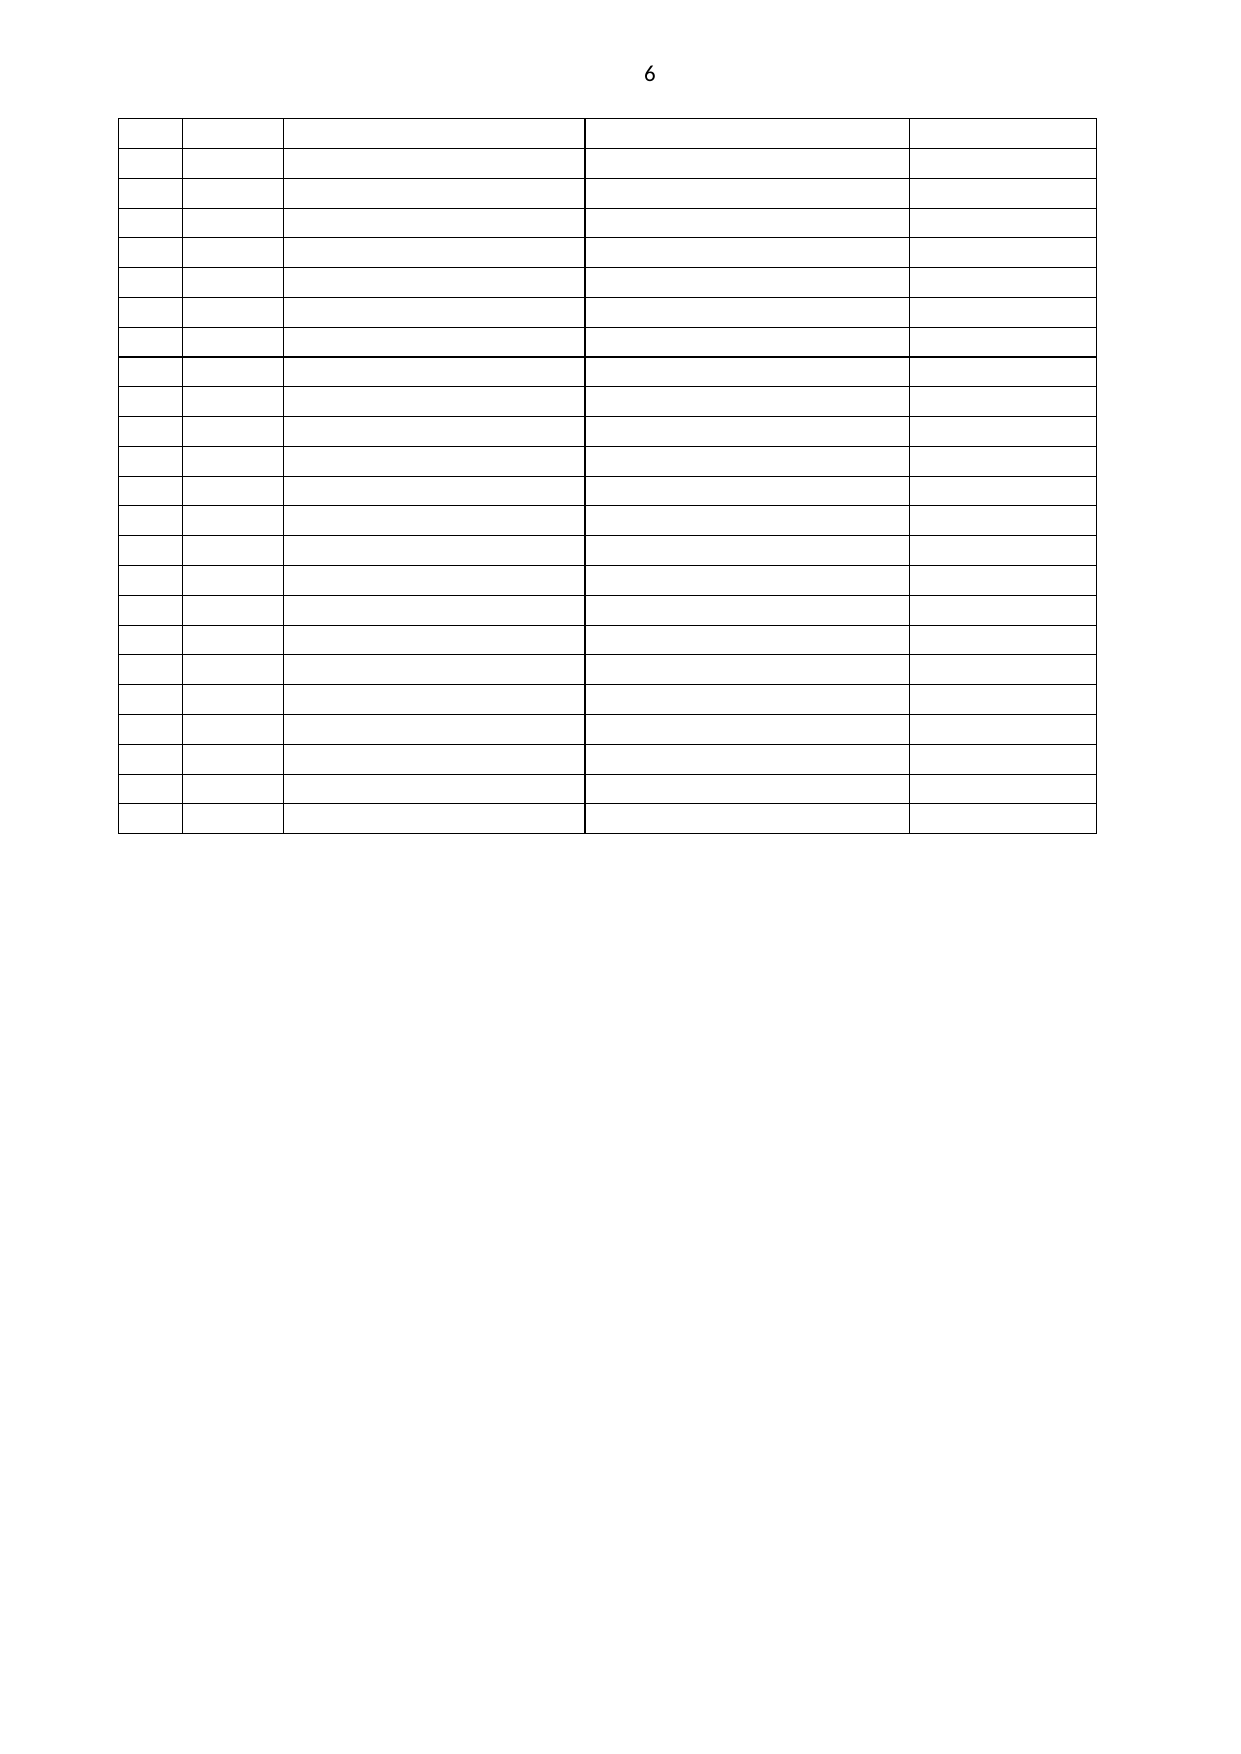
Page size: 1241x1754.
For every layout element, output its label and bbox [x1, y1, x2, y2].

table_cell [284, 506, 584, 535]
table_cell [284, 417, 584, 446]
table_cell [910, 477, 1096, 505]
table_cell [183, 775, 283, 803]
table_cell [183, 238, 283, 267]
table_cell [586, 745, 909, 773]
table_cell [284, 626, 584, 654]
table_cell [183, 745, 283, 773]
table_cell [183, 626, 283, 654]
table_cell [284, 179, 584, 207]
table_cell [586, 328, 909, 356]
table_cell [119, 775, 182, 803]
table_cell [183, 447, 283, 476]
table_cell [119, 506, 182, 535]
table_cell [119, 566, 182, 595]
table_cell [910, 596, 1096, 624]
table_cell [284, 775, 584, 803]
table_cell [284, 149, 584, 178]
table_cell [119, 596, 182, 624]
table_cell [586, 804, 909, 833]
table_cell [586, 715, 909, 744]
table_cell [284, 328, 584, 356]
table_cell [586, 179, 909, 207]
table_cell [284, 536, 584, 565]
table_cell [119, 417, 182, 446]
table_cell [119, 387, 182, 416]
table_cell [586, 358, 909, 386]
table_cell [183, 685, 283, 714]
table_cell [183, 477, 283, 505]
table_cell [586, 209, 909, 237]
table_cell [586, 149, 909, 178]
table_cell [586, 268, 909, 297]
table_cell [284, 477, 584, 505]
table_cell [119, 209, 182, 237]
table_cell [586, 119, 909, 148]
table_cell [910, 238, 1096, 267]
table_cell [284, 238, 584, 267]
table_cell [910, 745, 1096, 773]
table_cell [284, 298, 584, 327]
table_cell [586, 596, 909, 624]
table_cell [119, 268, 182, 297]
table_cell [910, 804, 1096, 833]
table_cell [284, 685, 584, 714]
table_cell [183, 179, 283, 207]
table_cell [910, 268, 1096, 297]
table_cell [586, 238, 909, 267]
table_cell [119, 238, 182, 267]
table_cell [910, 506, 1096, 535]
table_cell [284, 268, 584, 297]
table_cell [183, 149, 283, 178]
table_cell [119, 626, 182, 654]
table_cell [119, 804, 182, 833]
table_cell [119, 685, 182, 714]
table_cell [183, 536, 283, 565]
table_cell [284, 715, 584, 744]
table_cell [119, 715, 182, 744]
table_cell [119, 328, 182, 356]
table_cell [284, 358, 584, 386]
table_cell [586, 387, 909, 416]
table_cell [183, 209, 283, 237]
table_cell [910, 358, 1096, 386]
table_cell [119, 447, 182, 476]
table_cell [119, 536, 182, 565]
table_cell [284, 566, 584, 595]
table_cell [119, 179, 182, 207]
table_cell [586, 447, 909, 476]
table_cell [284, 119, 584, 148]
table_cell [586, 417, 909, 446]
table_cell [119, 745, 182, 773]
table_cell [183, 417, 283, 446]
table_cell [910, 626, 1096, 654]
table_cell [586, 477, 909, 505]
table_cell [910, 775, 1096, 803]
table_cell [183, 387, 283, 416]
table_cell [586, 655, 909, 684]
table_cell [586, 298, 909, 327]
table_cell [910, 179, 1096, 207]
table_cell [910, 298, 1096, 327]
table_cell [910, 655, 1096, 684]
table_cell [183, 566, 283, 595]
table_cell [910, 209, 1096, 237]
table_cell [183, 655, 283, 684]
table_cell [284, 655, 584, 684]
table_cell [586, 626, 909, 654]
table_cell [586, 685, 909, 714]
table_cell [910, 685, 1096, 714]
table_cell [284, 804, 584, 833]
table_cell [910, 417, 1096, 446]
table_cell [119, 298, 182, 327]
table_cell [119, 655, 182, 684]
table_cell [183, 298, 283, 327]
table_cell [586, 506, 909, 535]
table_cell [183, 268, 283, 297]
table_cell [119, 119, 182, 148]
table_cell [910, 715, 1096, 744]
table_cell [586, 566, 909, 595]
table_cell [119, 149, 182, 178]
table_cell [910, 328, 1096, 356]
table_cell [183, 715, 283, 744]
table_cell [586, 536, 909, 565]
table_cell [183, 358, 283, 386]
table_cell [284, 745, 584, 773]
table_cell [284, 596, 584, 624]
table_cell [119, 477, 182, 505]
table_cell [586, 775, 909, 803]
table_cell [183, 328, 283, 356]
table_cell [910, 447, 1096, 476]
table_cell [910, 566, 1096, 595]
table_cell [910, 387, 1096, 416]
table_cell [119, 358, 182, 386]
table_cell [183, 506, 283, 535]
table_cell [183, 804, 283, 833]
table_cell [910, 536, 1096, 565]
table_cell [284, 447, 584, 476]
table_cell [910, 149, 1096, 178]
table_cell [910, 119, 1096, 148]
table_cell [183, 596, 283, 624]
table_cell [183, 119, 283, 148]
table_cell [284, 387, 584, 416]
table_cell [284, 209, 584, 237]
